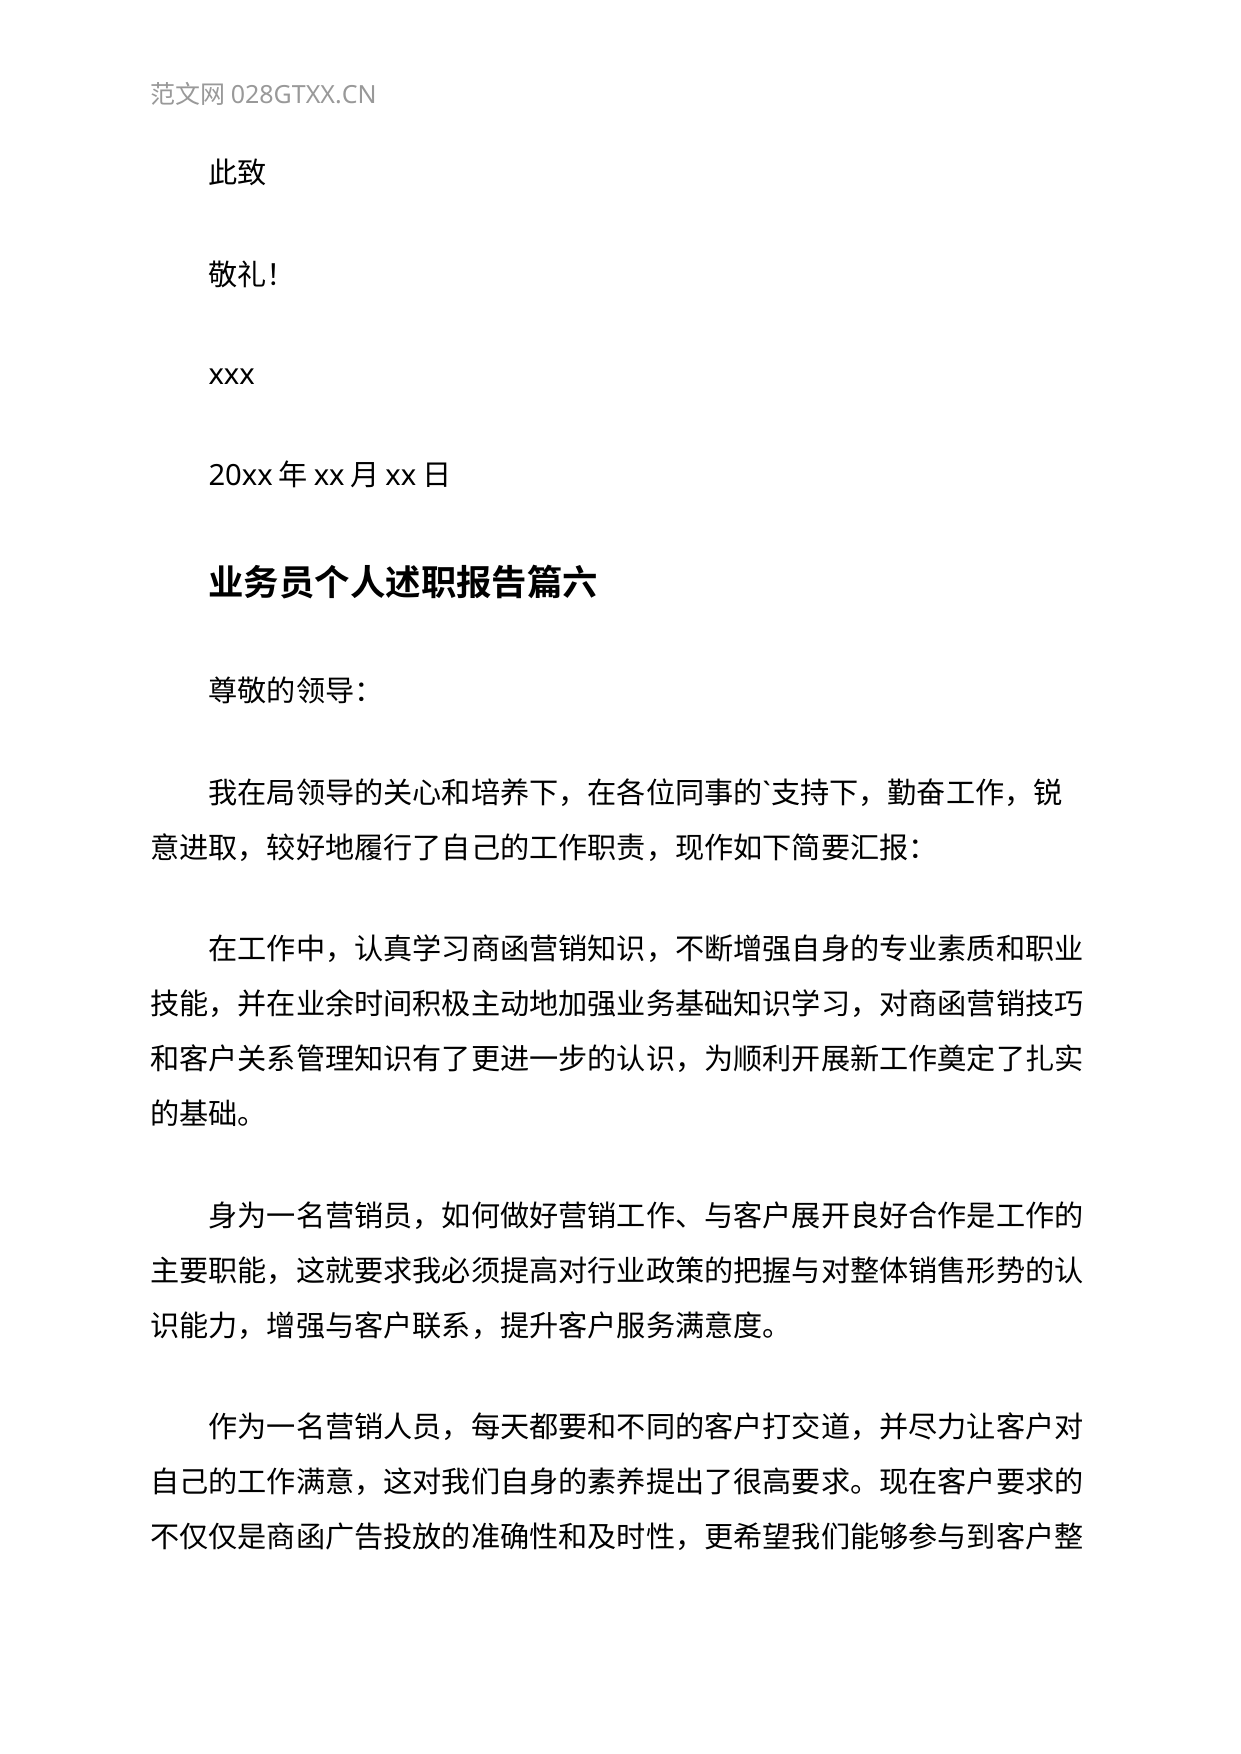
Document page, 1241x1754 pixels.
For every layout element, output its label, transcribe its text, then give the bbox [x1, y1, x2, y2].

text 此致 [150, 150, 1090, 192]
text 尊敬的领导： [150, 667, 1090, 710]
text 敬礼！ [150, 252, 1090, 294]
text 20xx年xx月xx日 [150, 452, 1090, 494]
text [150, 1404, 1090, 1556]
text 业务员个人述职报告篇六 [150, 554, 1090, 605]
text 身为一名营销员，如何做好营销工作、与客户展开良好合作是工作的主要职能，这就要求我必须提高对行业政策的把握与对整体销售形势的认识能力，增强与客户联系，提升客户服务满意度。 [150, 1192, 1090, 1344]
text 我在局领导的关心和培养下，在各位同事的`支持下，勤奋工作，锐意进取，较好地履行了自己的工作职责，现作如下简要汇报： [150, 769, 1090, 866]
text xxx [150, 353, 1090, 393]
text 在工作中，认真学习商函营销知识，不断增强自身的专业素质和职业技能，并在业余时间积极主动地加强业务基础知识学习，对商函营销技巧和客户关系管理知识有了更进一步的认识，为顺利开展新工作奠定了扎实的基础。 [150, 926, 1090, 1133]
